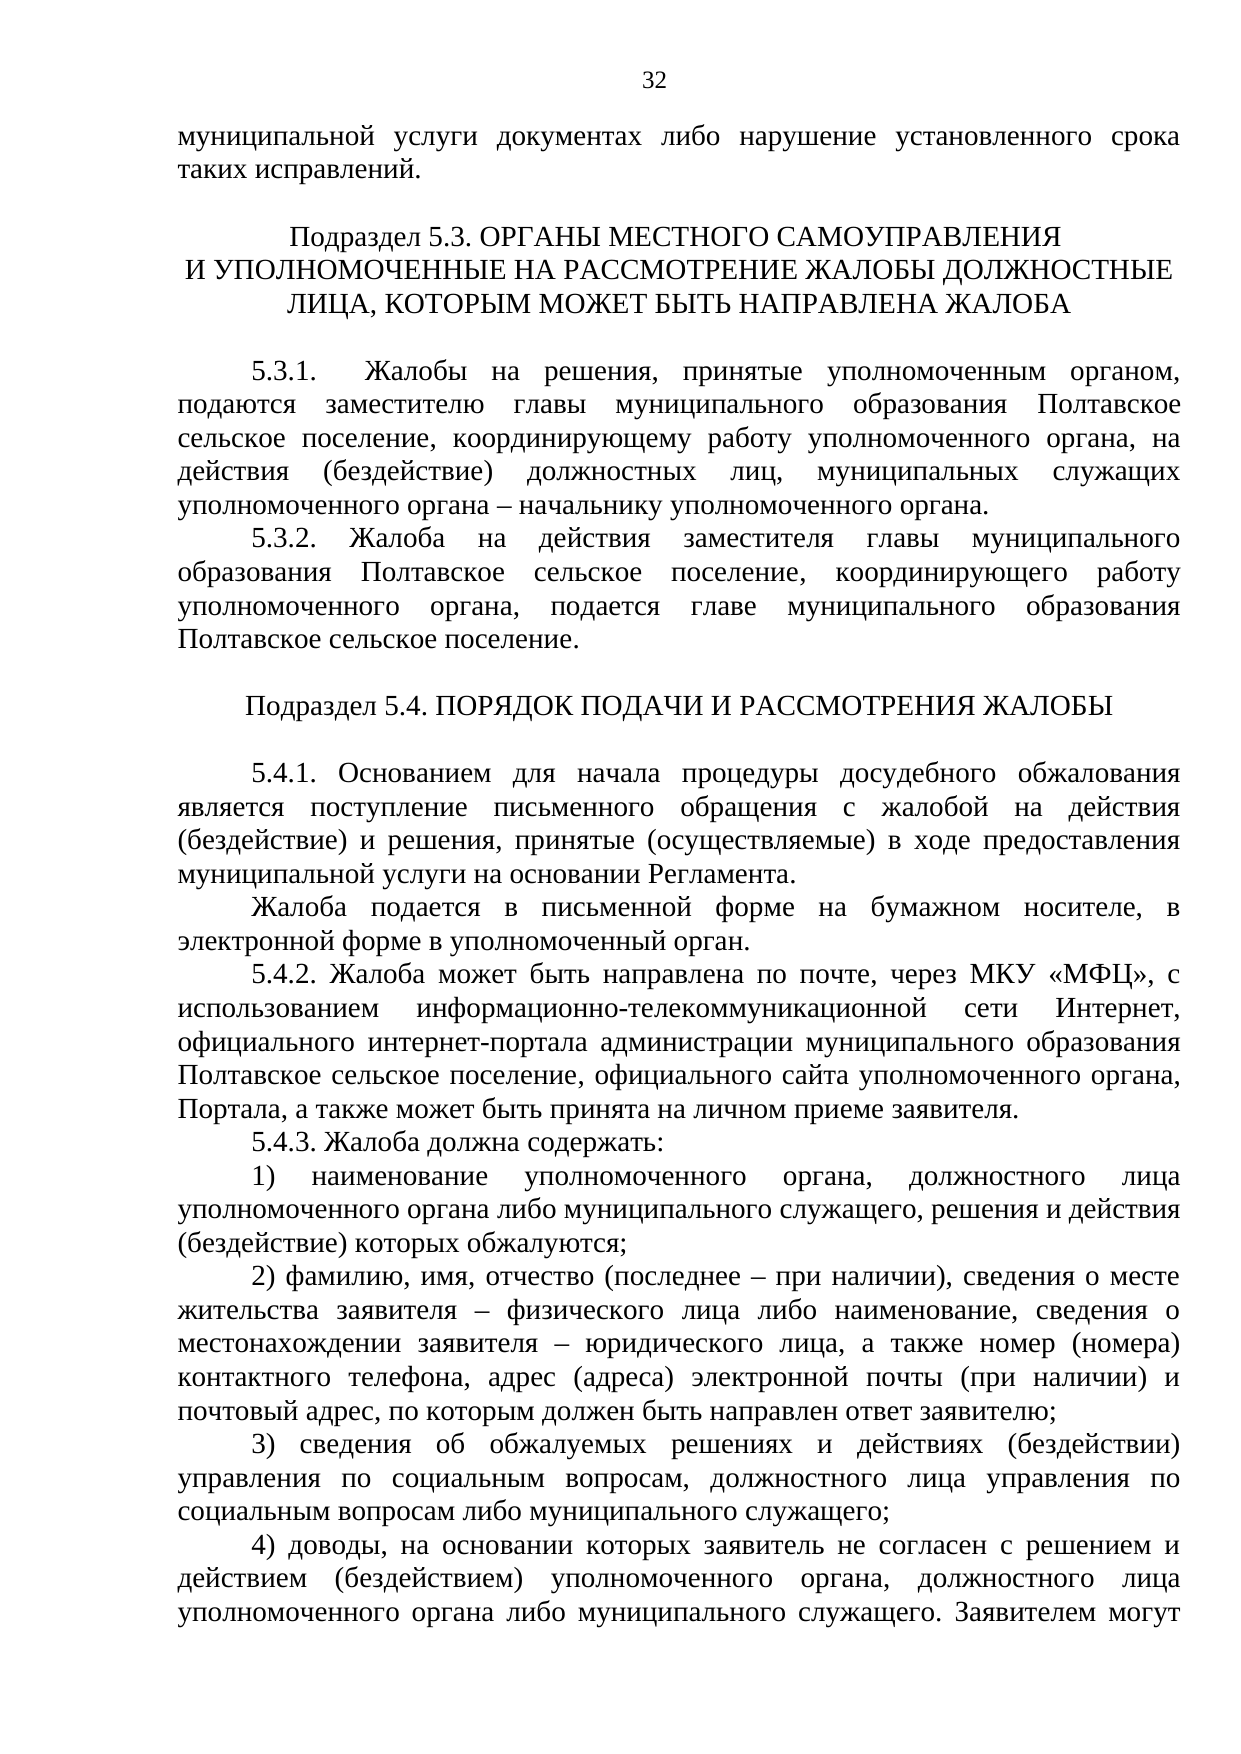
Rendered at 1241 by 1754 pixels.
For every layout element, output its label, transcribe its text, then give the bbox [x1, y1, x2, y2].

text 5.3.2. Жалоба на действия заместителя главы муниципального образования Полтавское сельское поселение, координирующего работу уполномоченного органа, подается главе муниципального образования Полтавское сельское поселение. [177, 521, 1181, 655]
text 5.4.1. Основанием для начала процедуры досудебного обжалования является поступление письменного обращения с жалобой на действия (бездействие) и решения, принятые (осуществляемые) в ходе предоставления муниципальной услуги на основании Регламента. [177, 755, 1181, 889]
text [177, 118, 1181, 185]
text 5.3.1. Жалобы на решения, принятые уполномоченным органом, подаются заместителю главы муниципального образования Полтавское сельское поселение, координирующему работу уполномоченного органа, на действия (бездействие) должностных лиц, муниципальных служащих уполномоченного органа – начальнику уполномоченного органа. [177, 353, 1181, 521]
text Подраздел 5.3. ОРГАНЫ МЕСТНОГО САМОУПРАВЛЕНИЯ И УПОЛНОМОЧЕННЫЕ НА РАССМОТРЕНИЕ ЖАЛОБЫ ДОЛЖНОСТНЫЕ ЛИЦА, КОТОРЫМ МОЖЕТ БЫТЬ НАПРАВЛЕНА ЖАЛОБА [177, 219, 1181, 319]
text 1) наименование уполномоченного органа, должностного лица уполномоченного органа либо муниципального служащего, решения и действия (бездействие) которых обжалуются; [177, 1158, 1181, 1258]
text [177, 1527, 1181, 1627]
text Подраздел 5.4. ПОРЯДОК ПОДАЧИ И РАССМОТРЕНИЯ ЖАЛОБЫ [177, 688, 1181, 722]
text 3) сведения об обжалуемых решениях и действиях (бездействии) управления по социальным вопросам, должностного лица управления по социальным вопросам либо муниципального служащего; [177, 1426, 1181, 1527]
text 2) фамилию, имя, отчество (последнее – при наличии), сведения о месте жительства заявителя – физического лица либо наименование, сведения о местонахождении заявителя – юридического лица, а также номер (номера) контактного телефона, адрес (адреса) электронной почты (при наличии) и почтовый адрес, по которым должен быть направлен ответ заявителю; [177, 1258, 1181, 1426]
text Жалоба подается в письменной форме на бумажном носителе, в электронной форме в уполномоченный орган. [177, 889, 1181, 957]
text 5.4.3. Жалоба должна содержать: [177, 1124, 1181, 1158]
text 5.4.2. Жалоба может быть направлена по почте, через МКУ «МФЦ», с использованием информационно-телекоммуникационной сети Интернет, официального интернет-портала администрации муниципального образования Полтавское сельское поселение, официального сайта уполномоченного органа, Портала, а также может быть принята на личном приеме заявителя. [177, 957, 1181, 1124]
